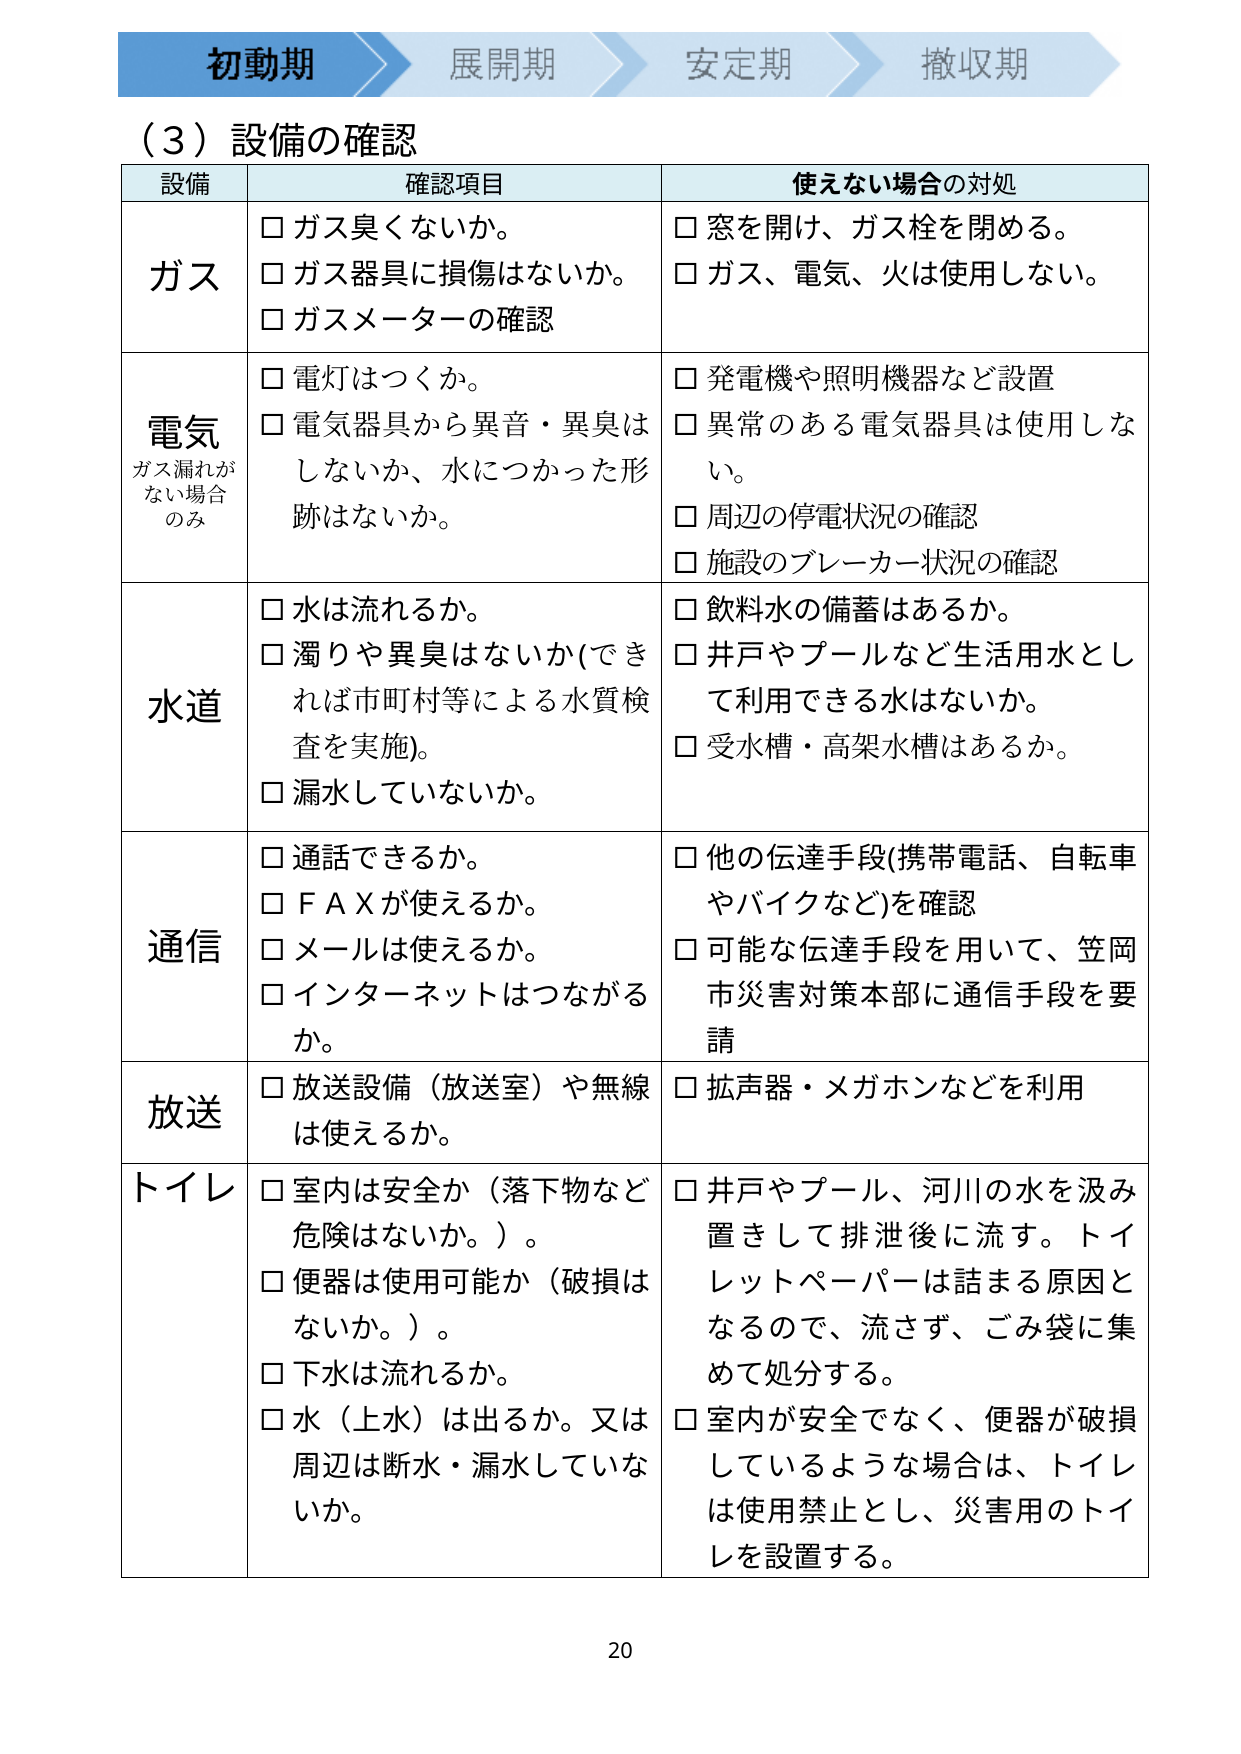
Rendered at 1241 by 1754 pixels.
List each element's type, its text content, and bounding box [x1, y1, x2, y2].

picture [118, 32, 1123, 97]
table_cell 窓を開け、ガス栓を閉める。 ガス、電気、火は使用しない。 [662, 202, 1148, 352]
table_header 使えない場合の対処 [662, 165, 1148, 201]
table_cell 電気 ガス漏れがない場合のみ [122, 353, 247, 582]
table_header 設備 [122, 165, 247, 201]
table_cell 電灯はつくか。 電気器具から異音・異臭はしないか、水につかった形跡はないか。 [248, 353, 661, 582]
table_cell 放送 [122, 1062, 247, 1163]
table_cell 室内は安全か（落下物など危険はないか。）。 便器は使用可能か（破損はないか。）。 下水は流れるか。 水（上水）は出るか。又は周辺は断水・漏水していないか。 [248, 1164, 661, 1577]
table_cell 放送設備（放送室）や無線は使えるか。 [248, 1062, 661, 1163]
table_cell トイレ [122, 1164, 247, 1577]
table_cell 水は流れるか。 濁りや異臭はないか(できれば市町村等による水質検査を実施)。 漏水していないか。 [248, 583, 661, 831]
table_cell 拡声器・メガホンなどを利用 [662, 1062, 1148, 1163]
table_cell ガス [122, 202, 247, 352]
table_cell 通話できるか。 ＦＡＸが使えるか。 メールは使えるか。 インターネットはつながるか。 [248, 832, 661, 1061]
table_cell 井戸やプール、河川の水を汲み置きして排泄後に流す。トイレットペーパーは詰まる原因となるので、流さず、ごみ袋に集めて処分する。 室内が安全でなく、便器が破損しているような場合は、トイレは使用禁止とし、災害用のトイレを設置する。 [662, 1164, 1148, 1577]
table_cell 通信 [122, 832, 247, 1061]
table_header 確認項目 [248, 165, 661, 201]
table_cell 水道 [122, 583, 247, 831]
text （３）設備の確認 [118, 118, 1122, 164]
table_cell ガス臭くないか。 ガス器具に損傷はないか。 ガスメーターの確認 [248, 202, 661, 352]
table_cell 他の伝達手段(携帯電話、自転車やバイクなど)を確認 可能な伝達手段を用いて、笠岡市災害対策本部に通信手段を要請 [662, 832, 1148, 1061]
table_cell 発電機や照明機器など設置 異常のある電気器具は使用しない。 周辺の停電状況の確認 施設のブレーカー状況の確認 [662, 353, 1148, 582]
table_cell 飲料水の備蓄はあるか。 井戸やプールなど生活用水として利用できる水はないか。 受水槽・高架水槽はあるか。 [662, 583, 1148, 831]
